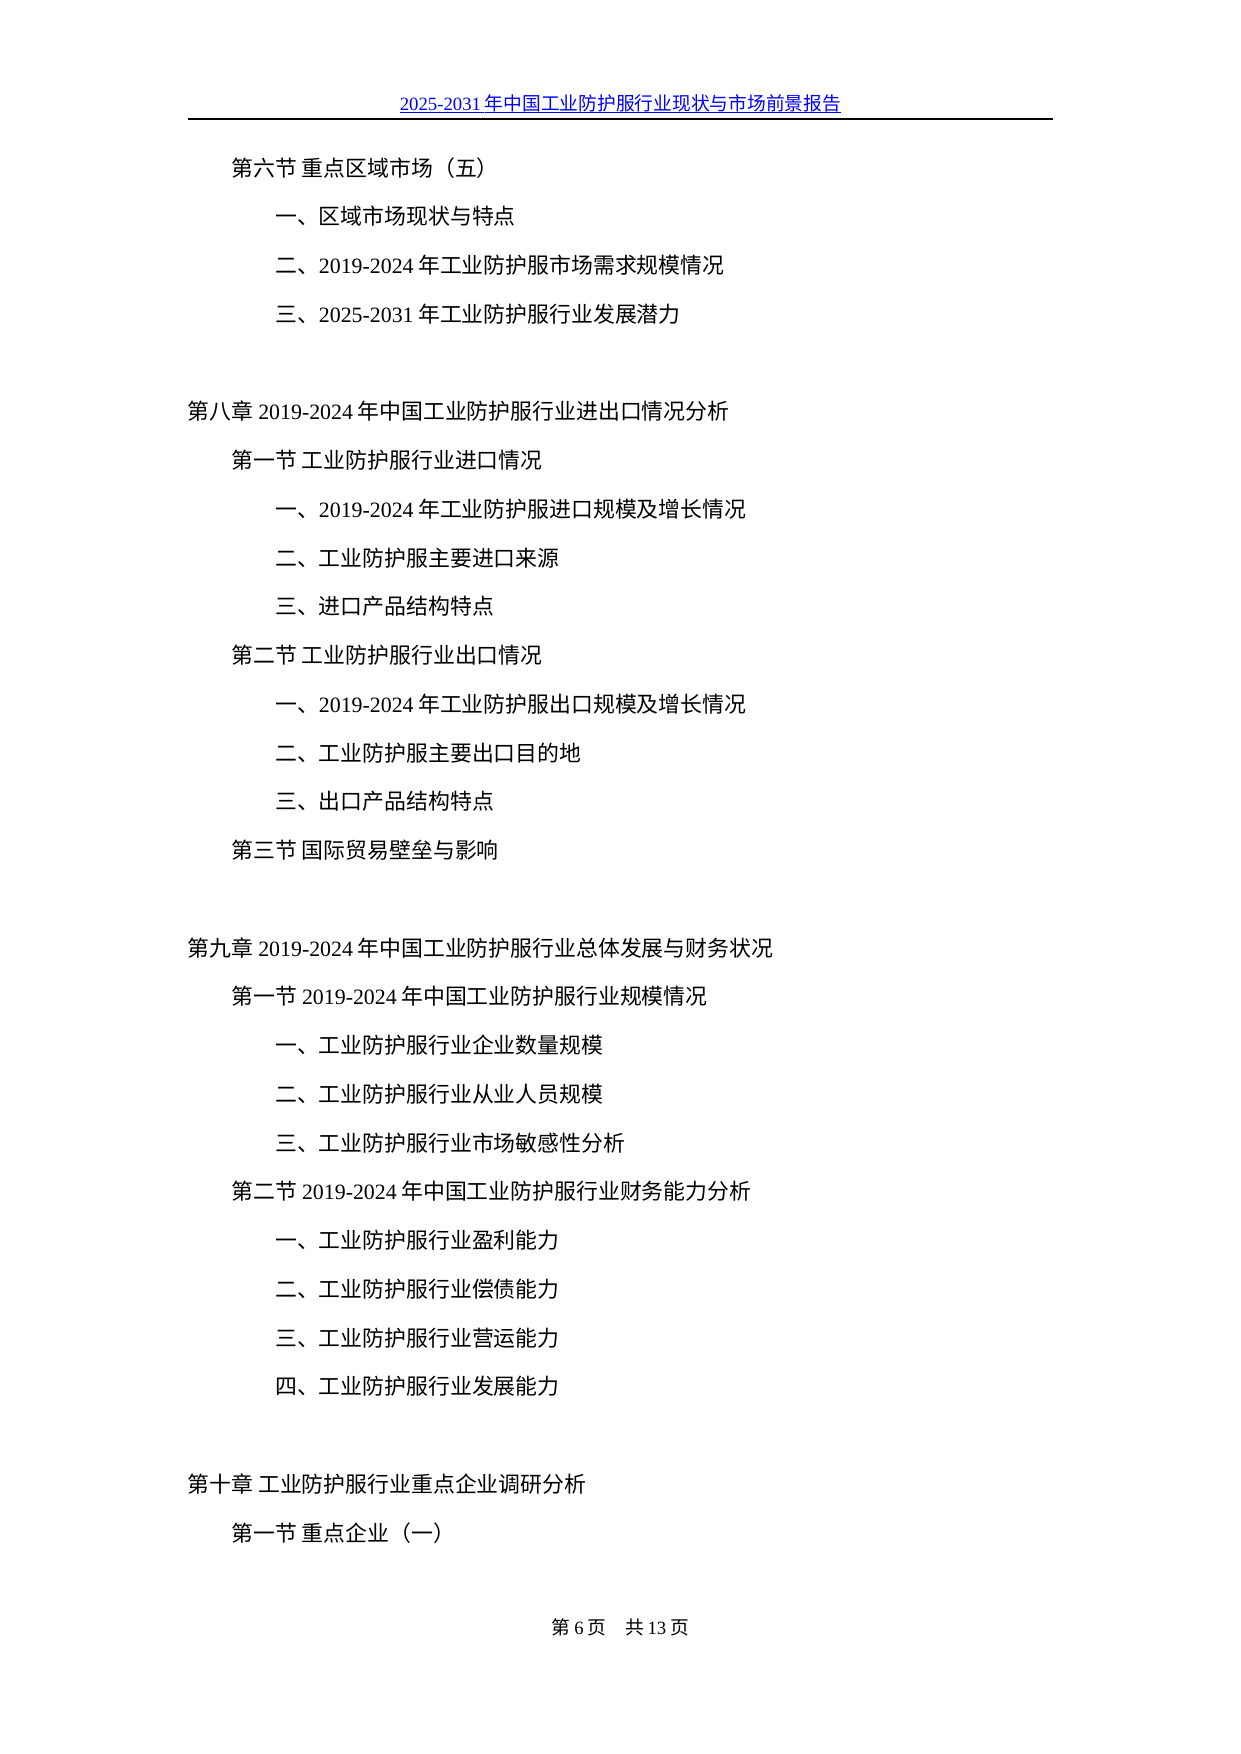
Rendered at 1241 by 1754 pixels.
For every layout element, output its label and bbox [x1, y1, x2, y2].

text [187, 150, 1053, 1548]
